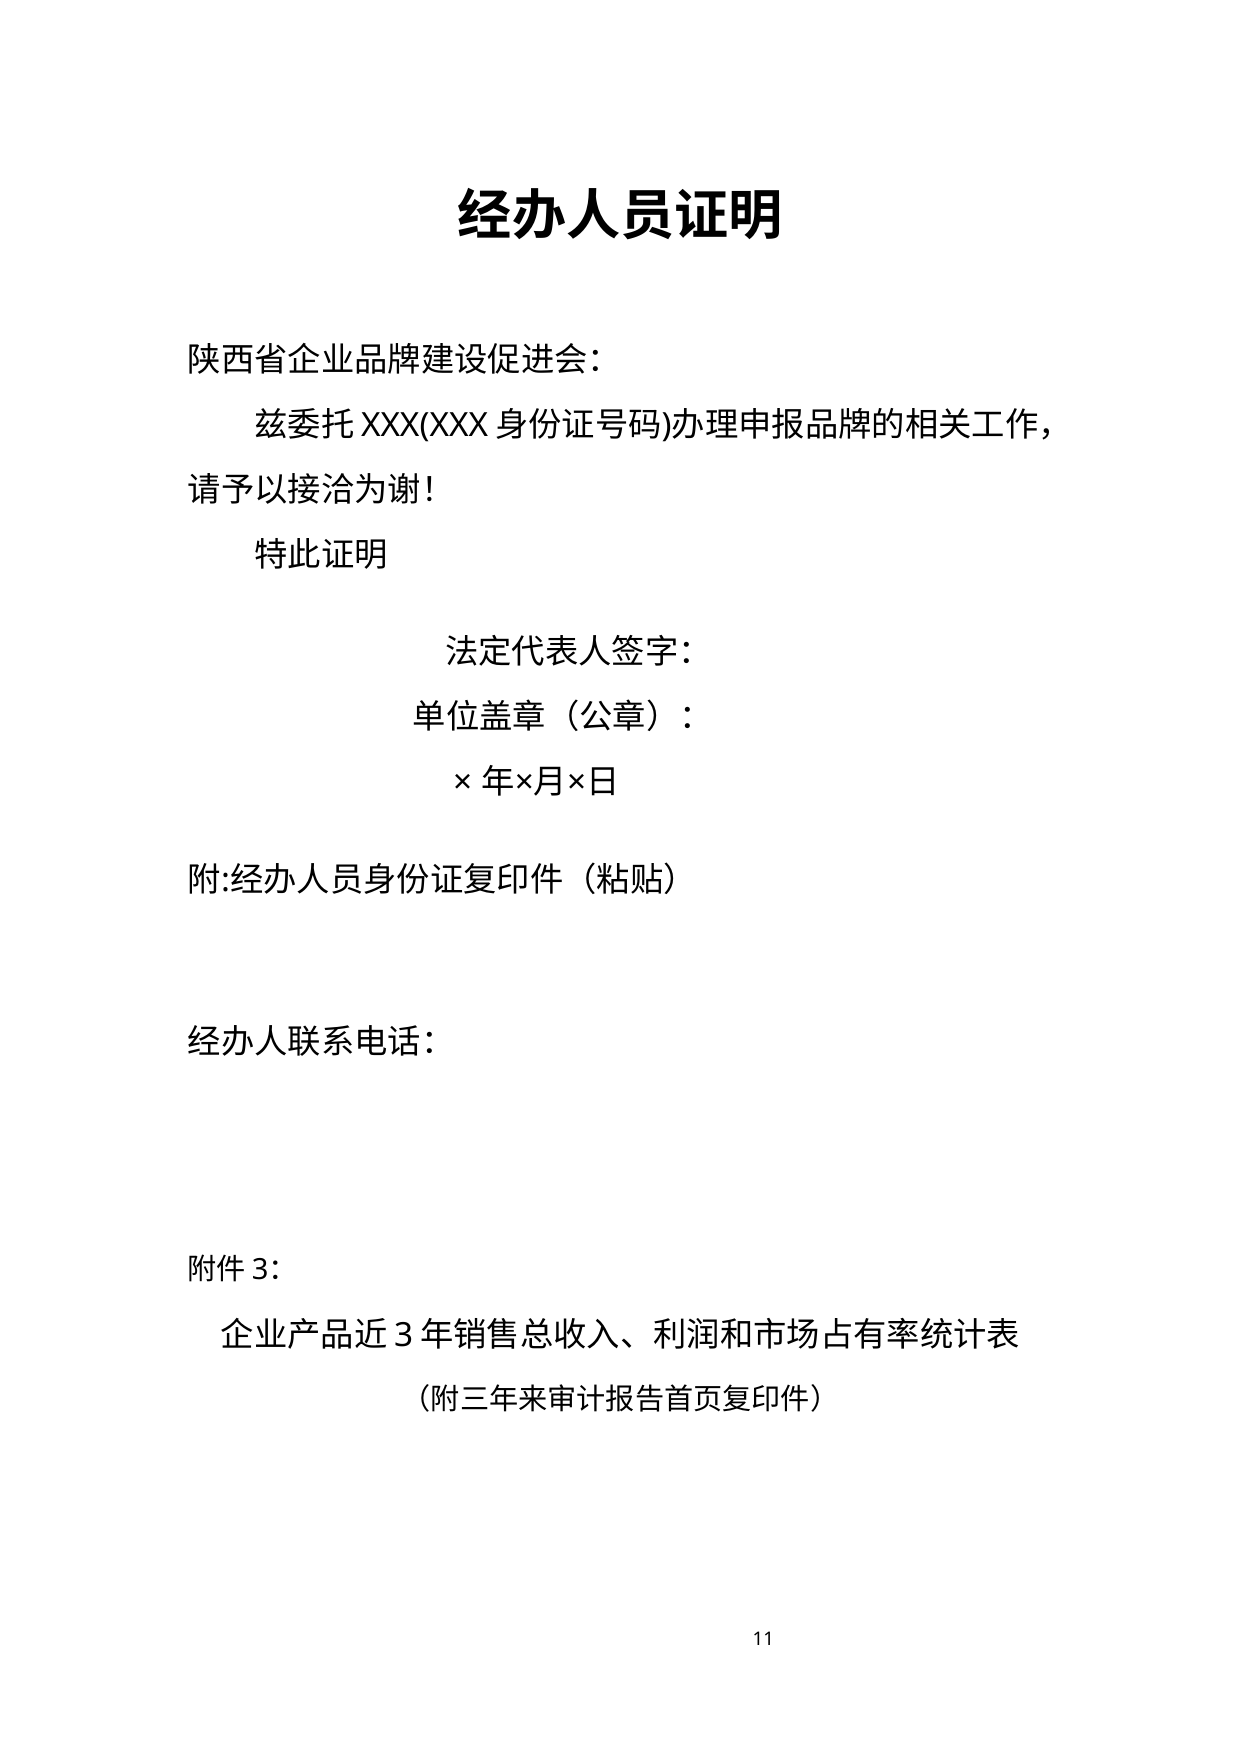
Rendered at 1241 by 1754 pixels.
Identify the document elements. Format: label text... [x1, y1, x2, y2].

list 企业产品近3年销售总收入、利润和市场占有率统计表 [187, 1299, 1053, 1364]
text 附:经办人员身份证复印件（粘贴） [187, 844, 1053, 909]
text 单位盖章（公章）： [187, 682, 1053, 747]
text 兹委托XXX(XXX身份证号码)办理申报品牌的相关工作，请予以接洽为谢！ [187, 389, 1053, 519]
text × 年×月×日 [187, 747, 1053, 812]
list 附件3： [187, 1234, 1053, 1299]
text 特此证明 [187, 519, 1053, 584]
text 经办人联系电话： [187, 1007, 1053, 1072]
text 陕西省企业品牌建设促进会： [187, 324, 1053, 389]
list （附三年来审计报告首页复印件） [187, 1364, 1053, 1429]
text 法定代表人签字： [187, 617, 1053, 682]
list 经办人员证明 [187, 162, 1053, 259]
